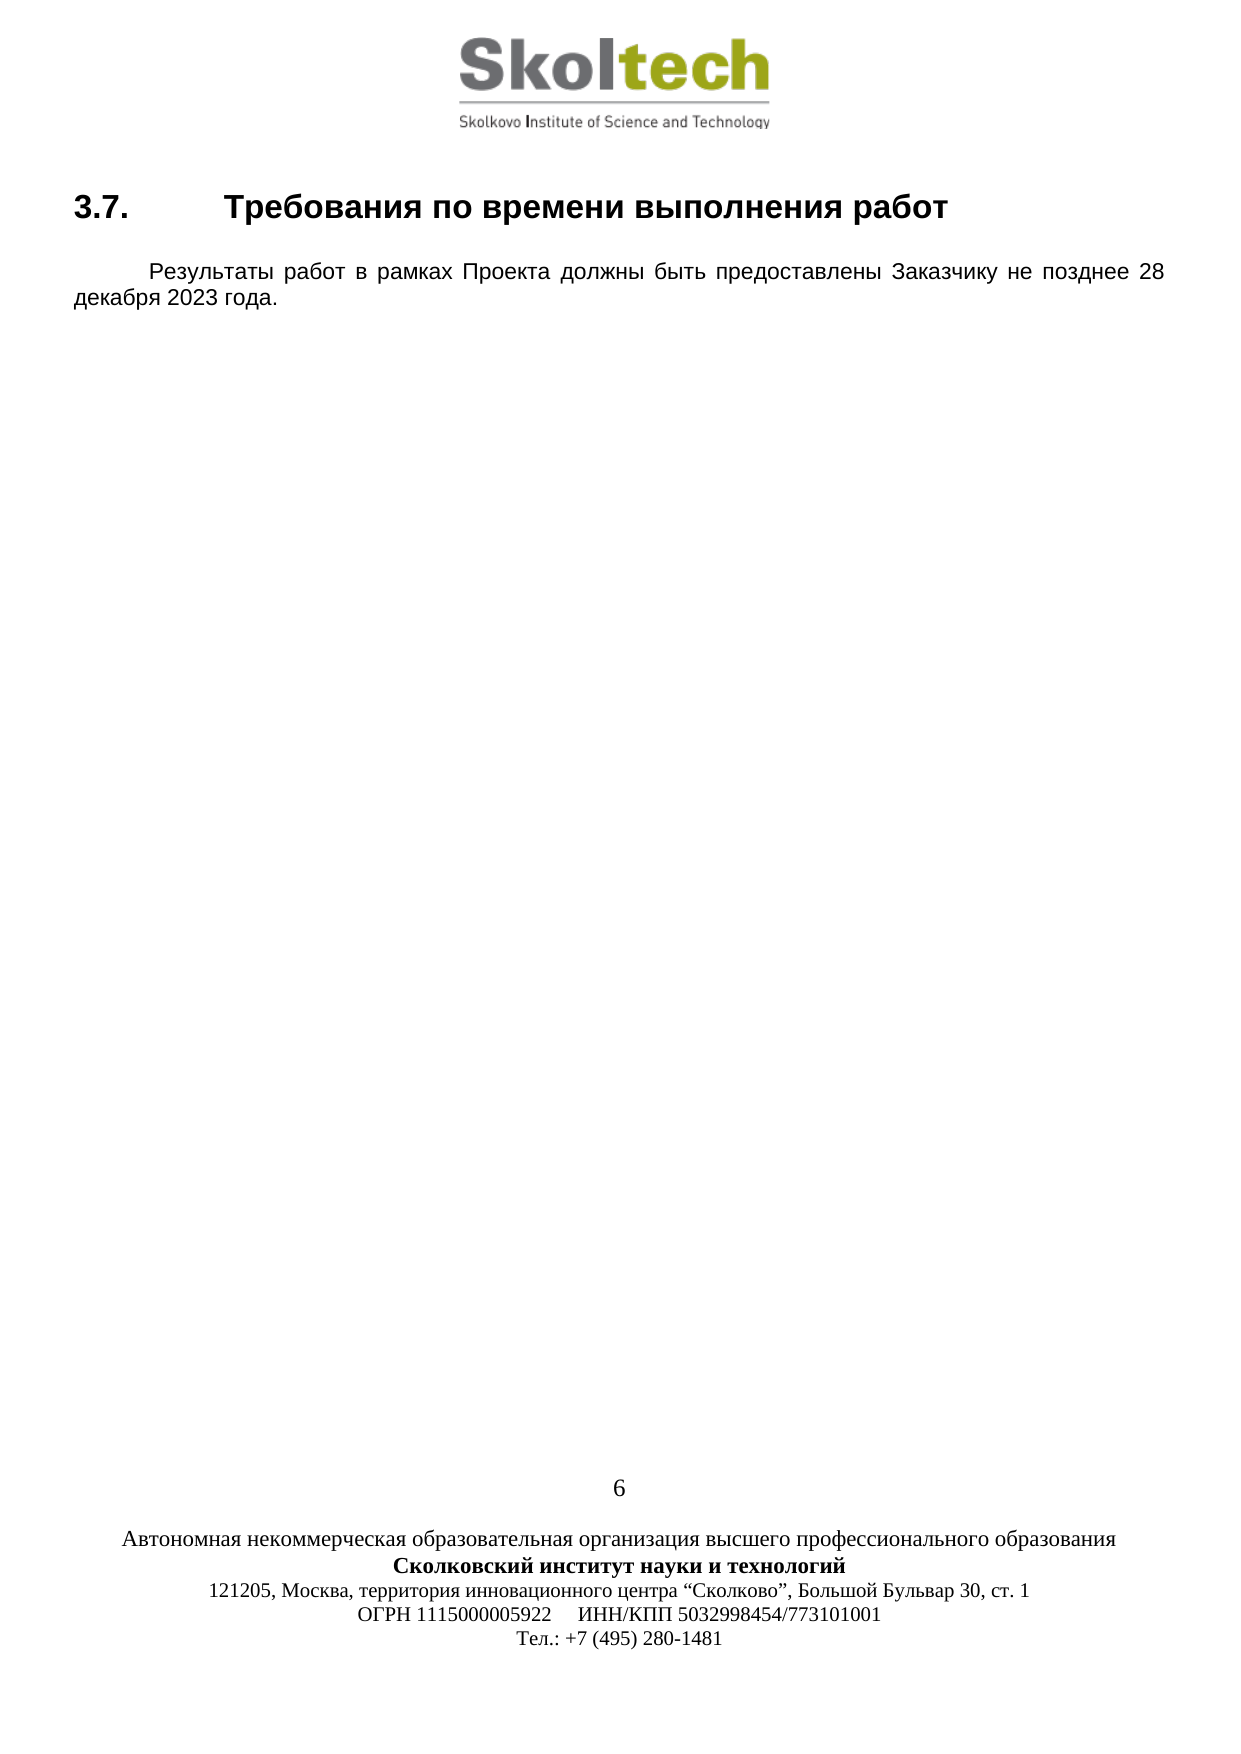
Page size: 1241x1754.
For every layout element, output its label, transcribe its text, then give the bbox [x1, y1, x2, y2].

text Результаты работ в рамках Проекта должны быть предоставлены Заказчику не позднее 28 декабря 2023 года. [73, 258, 1165, 310]
subtitle 3.7. Требования по времени выполнения работ [73, 187, 1165, 226]
